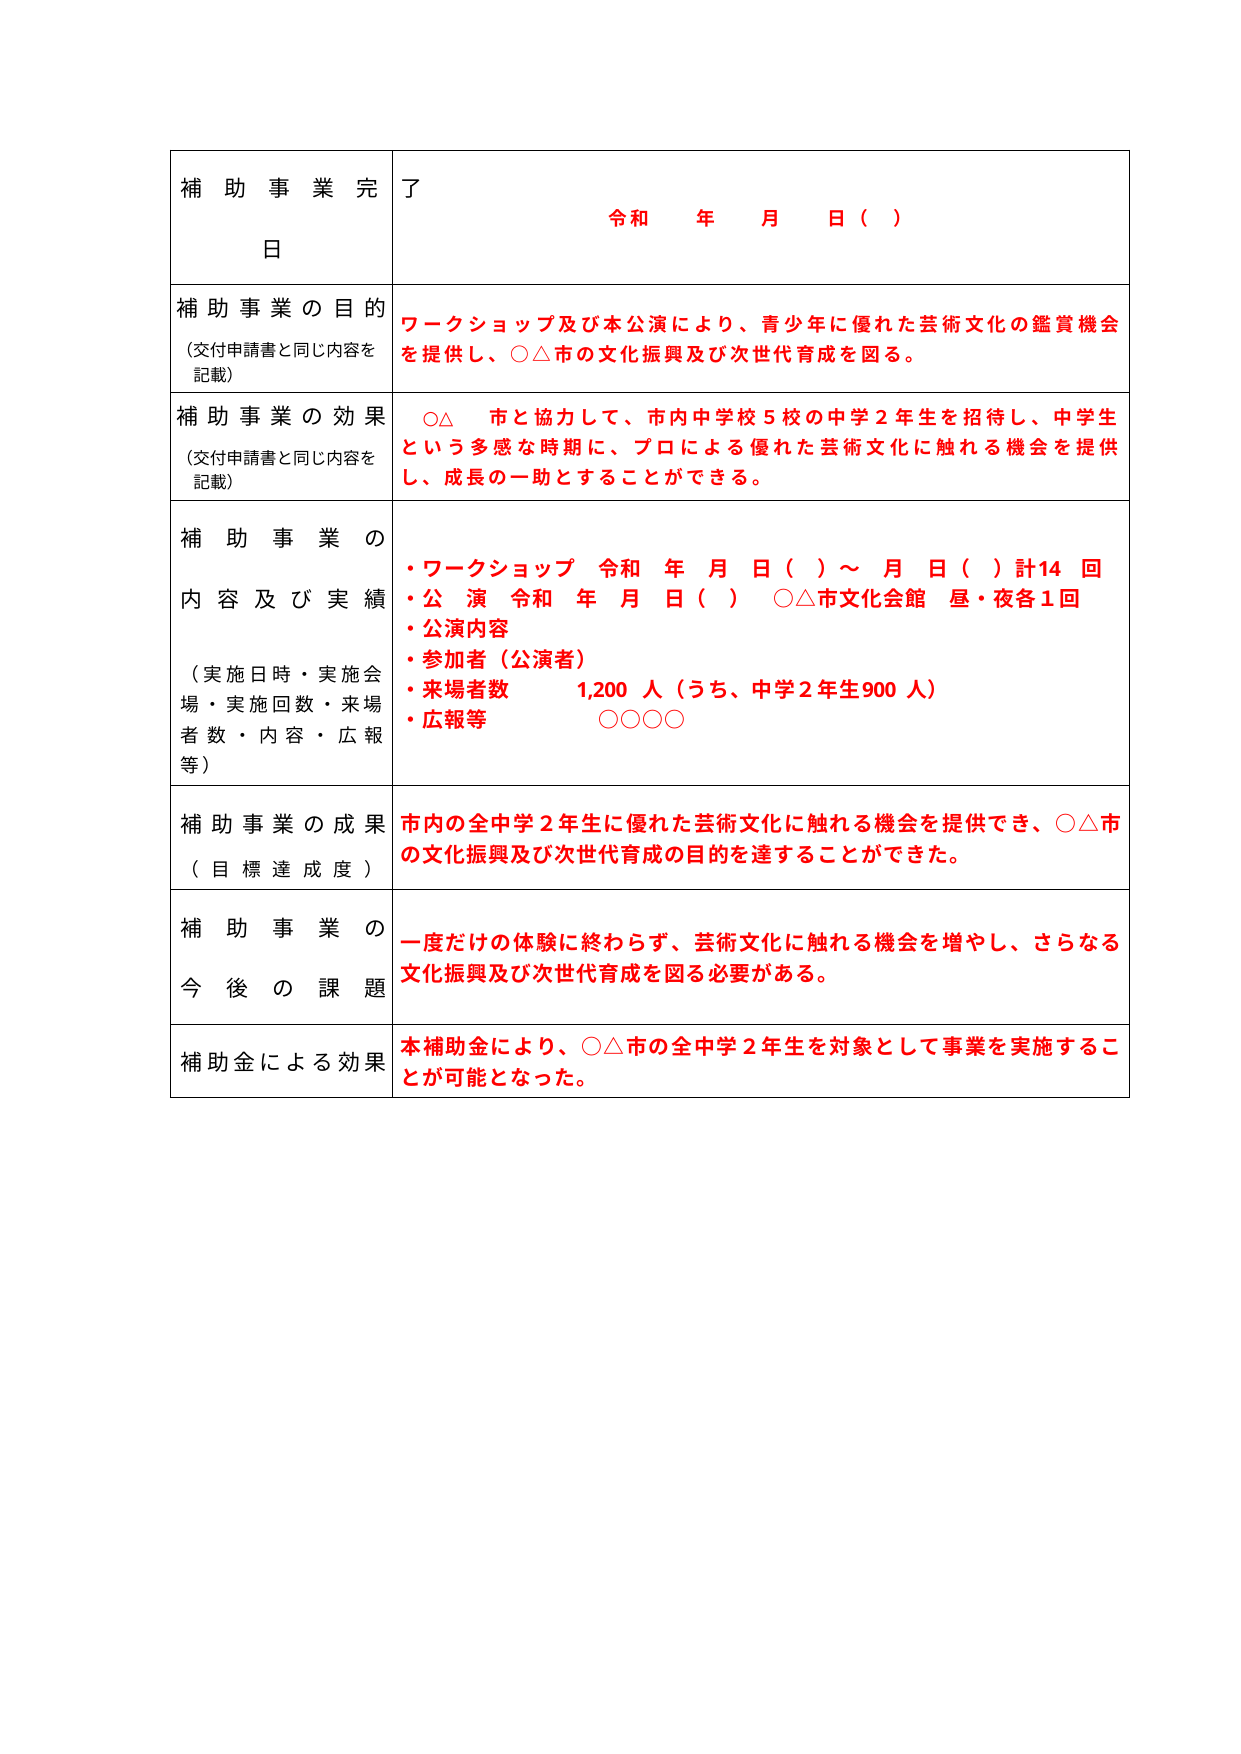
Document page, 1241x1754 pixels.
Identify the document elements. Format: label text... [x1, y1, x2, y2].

table_cell 補助事業の 今後の課題 [171, 890, 392, 1023]
table_cell 令和 年 月 日（ ） [393, 151, 1129, 284]
table_cell ワークショップ及び本公演により、青少年に優れた芸術文化の鑑賞機会を提供し、○△市の文化振興及び次世代育成を図る。 [393, 285, 1129, 392]
table_cell 補助事業の目的 （交付申請書と同じ内容を 記載） [171, 285, 392, 392]
table_cell 補助事業の効果 （交付申請書と同じ内容を 記載） [171, 393, 392, 500]
table_cell 補助事業完了日 [171, 151, 392, 284]
table_cell 市内の全中学２年生に優れた芸術文化に触れる機会を提供でき、○△市の文化振興及び次世代育成の目的を達することができた。 [393, 786, 1129, 889]
table_cell 一度だけの体験に終わらず、芸術文化に触れる機会を増やし、さらなる文化振興及び次世代育成を図る必要がある。 [393, 890, 1129, 1023]
table_cell 本補助金により、○△市の全中学２年生を対象として事業を実施することが可能となった。 [393, 1025, 1129, 1097]
table_cell 補助金による効果 [171, 1025, 392, 1097]
table_cell ○△市と協力して、市内中学校５校の中学２年生を招待し、中学生という多感な時期に、プロによる優れた芸術文化に触れる機会を提供し、成長の一助とすることができる。 [393, 393, 1129, 500]
table_cell ・ワークショップ 令和 年 月 日（ ）～ 月 日（ ）計14回 ・公 演 令和 年 月 日（ ） ○△市文化会館 昼・夜各１回 ・公演内容 ・参加者（公演者） ・来場者数 1,200人（うち、中学２年生900人） ・広報等 ○○○○ [393, 501, 1129, 785]
table_cell 補助事業の成果 （目標達成度） [171, 786, 392, 889]
table_cell 補助事業の 内容及び実績 （実施日時・実施会場・実施回数・来場者数・内容・広報等） [171, 501, 392, 785]
